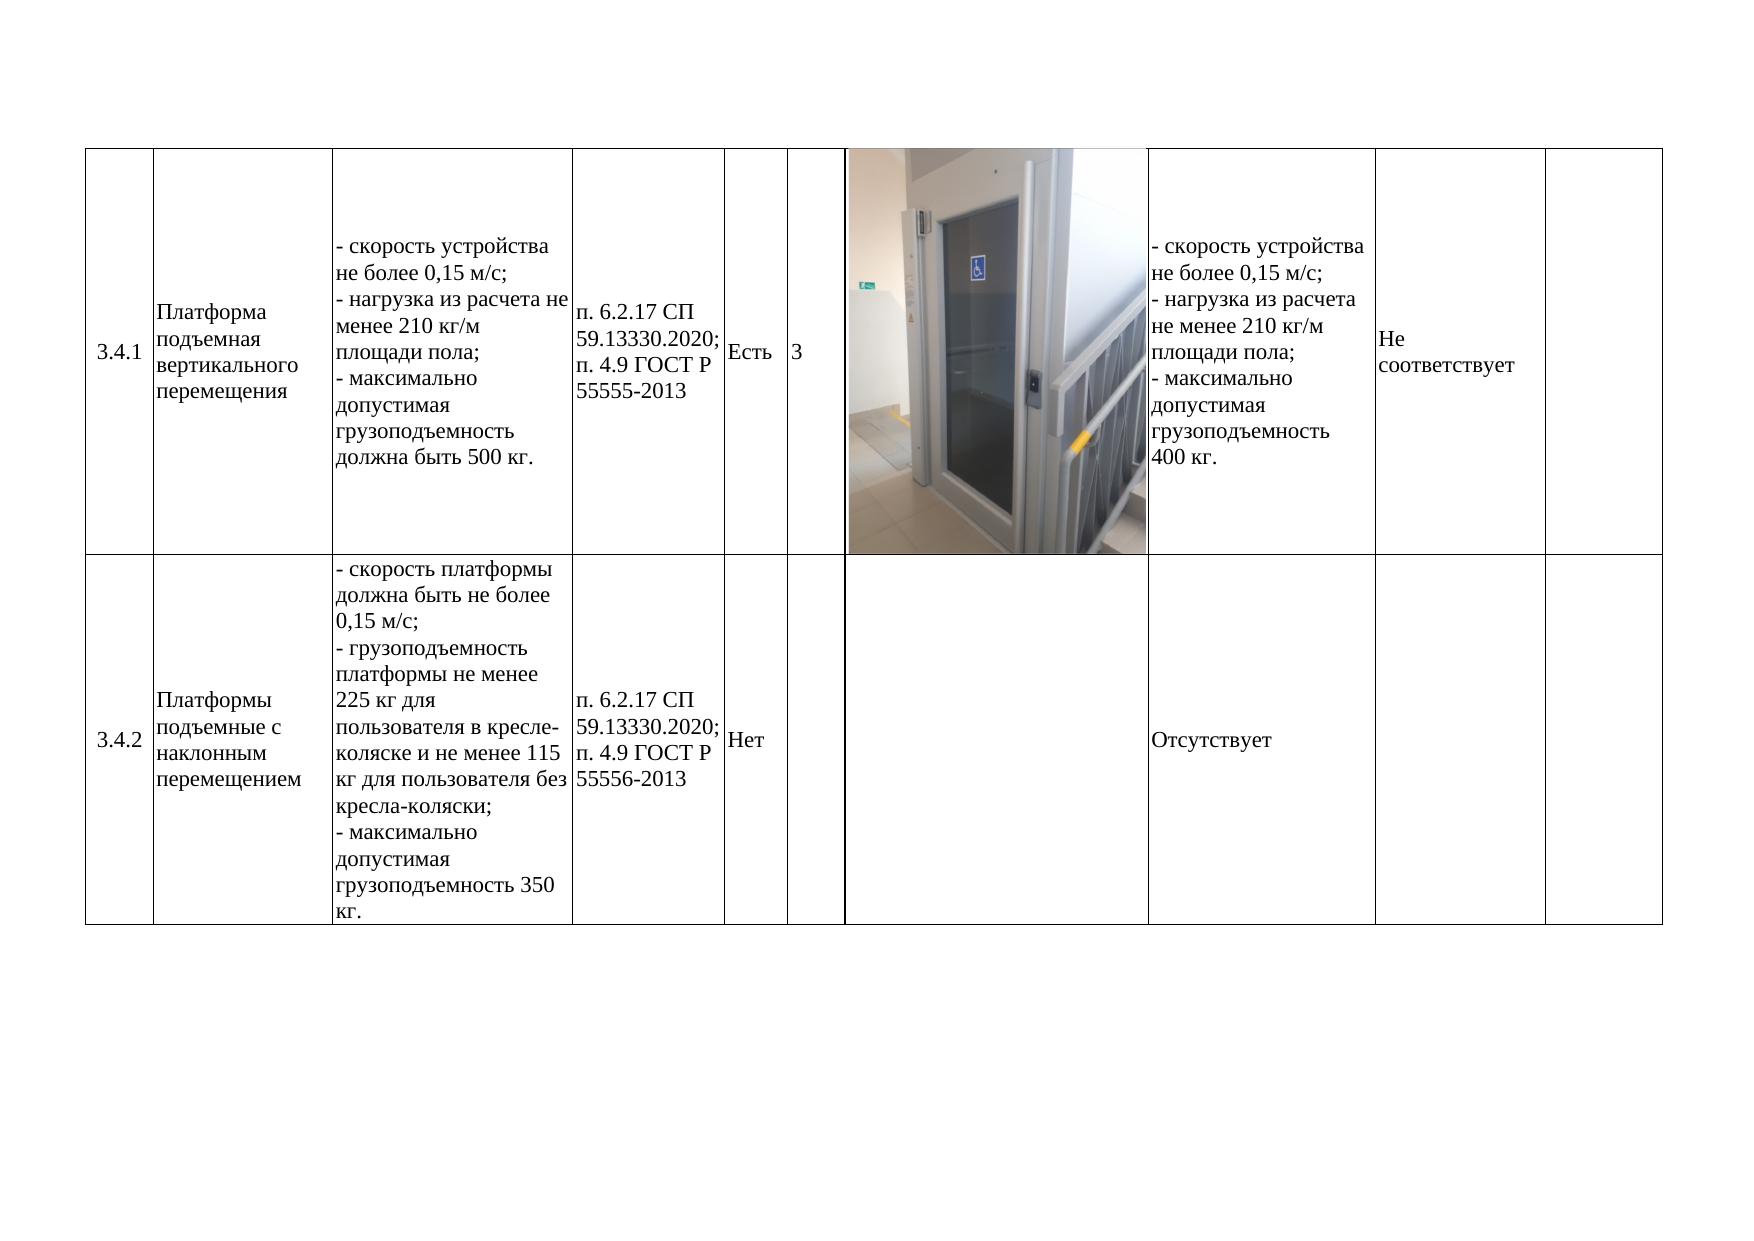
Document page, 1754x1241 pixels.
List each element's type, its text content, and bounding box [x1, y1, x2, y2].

table_cell - скорость платформы должна быть не более 0,15 м/с; - грузоподъемность платформы не менее 225 кг для пользователя в кресле-коляске и не менее 115 кг для пользователя без кресла-коляски; - максимально допустимая грузоподъемность 350 кг. [333, 555, 572, 924]
table_cell п. 6.2.17 СП 59.13330.2020; п. 4.9 ГОСТ Р 55556-2013 [573, 555, 724, 924]
table_cell [846, 555, 1148, 924]
picture [849, 149, 1146, 553]
table_cell 3 [788, 149, 844, 554]
table_cell [1376, 555, 1545, 924]
table_cell [788, 555, 844, 924]
table_cell - скорость устройства не более 0,15 м/с; - нагрузка из расчета не менее 210 кг/м площади пола; - максимально допустимая грузоподъемность 400 кг. [1149, 149, 1375, 554]
table_cell - скорость устройства не более 0,15 м/с; - нагрузка из расчета не менее 210 кг/м площади пола; - максимально допустимая грузоподъемность должна быть 500 кг. [333, 149, 572, 554]
table_cell п. 6.2.17 СП 59.13330.2020; п. 4.9 ГОСТ Р 55555-2013 [573, 149, 724, 554]
table_cell 3.4.2 [86, 555, 153, 924]
table_cell Платформа подъемная вертикального перемещения [154, 149, 332, 554]
table_cell Платформы подъемные с наклонным перемещением [154, 555, 332, 924]
table_cell 3.4.1 [86, 149, 153, 554]
table_cell Нет [725, 555, 787, 924]
table_cell Есть [725, 149, 787, 554]
table_cell Отсутствует [1149, 555, 1375, 924]
table_cell [1546, 149, 1662, 554]
table_cell [1546, 555, 1662, 924]
table_cell Не соответствует [1376, 149, 1545, 554]
